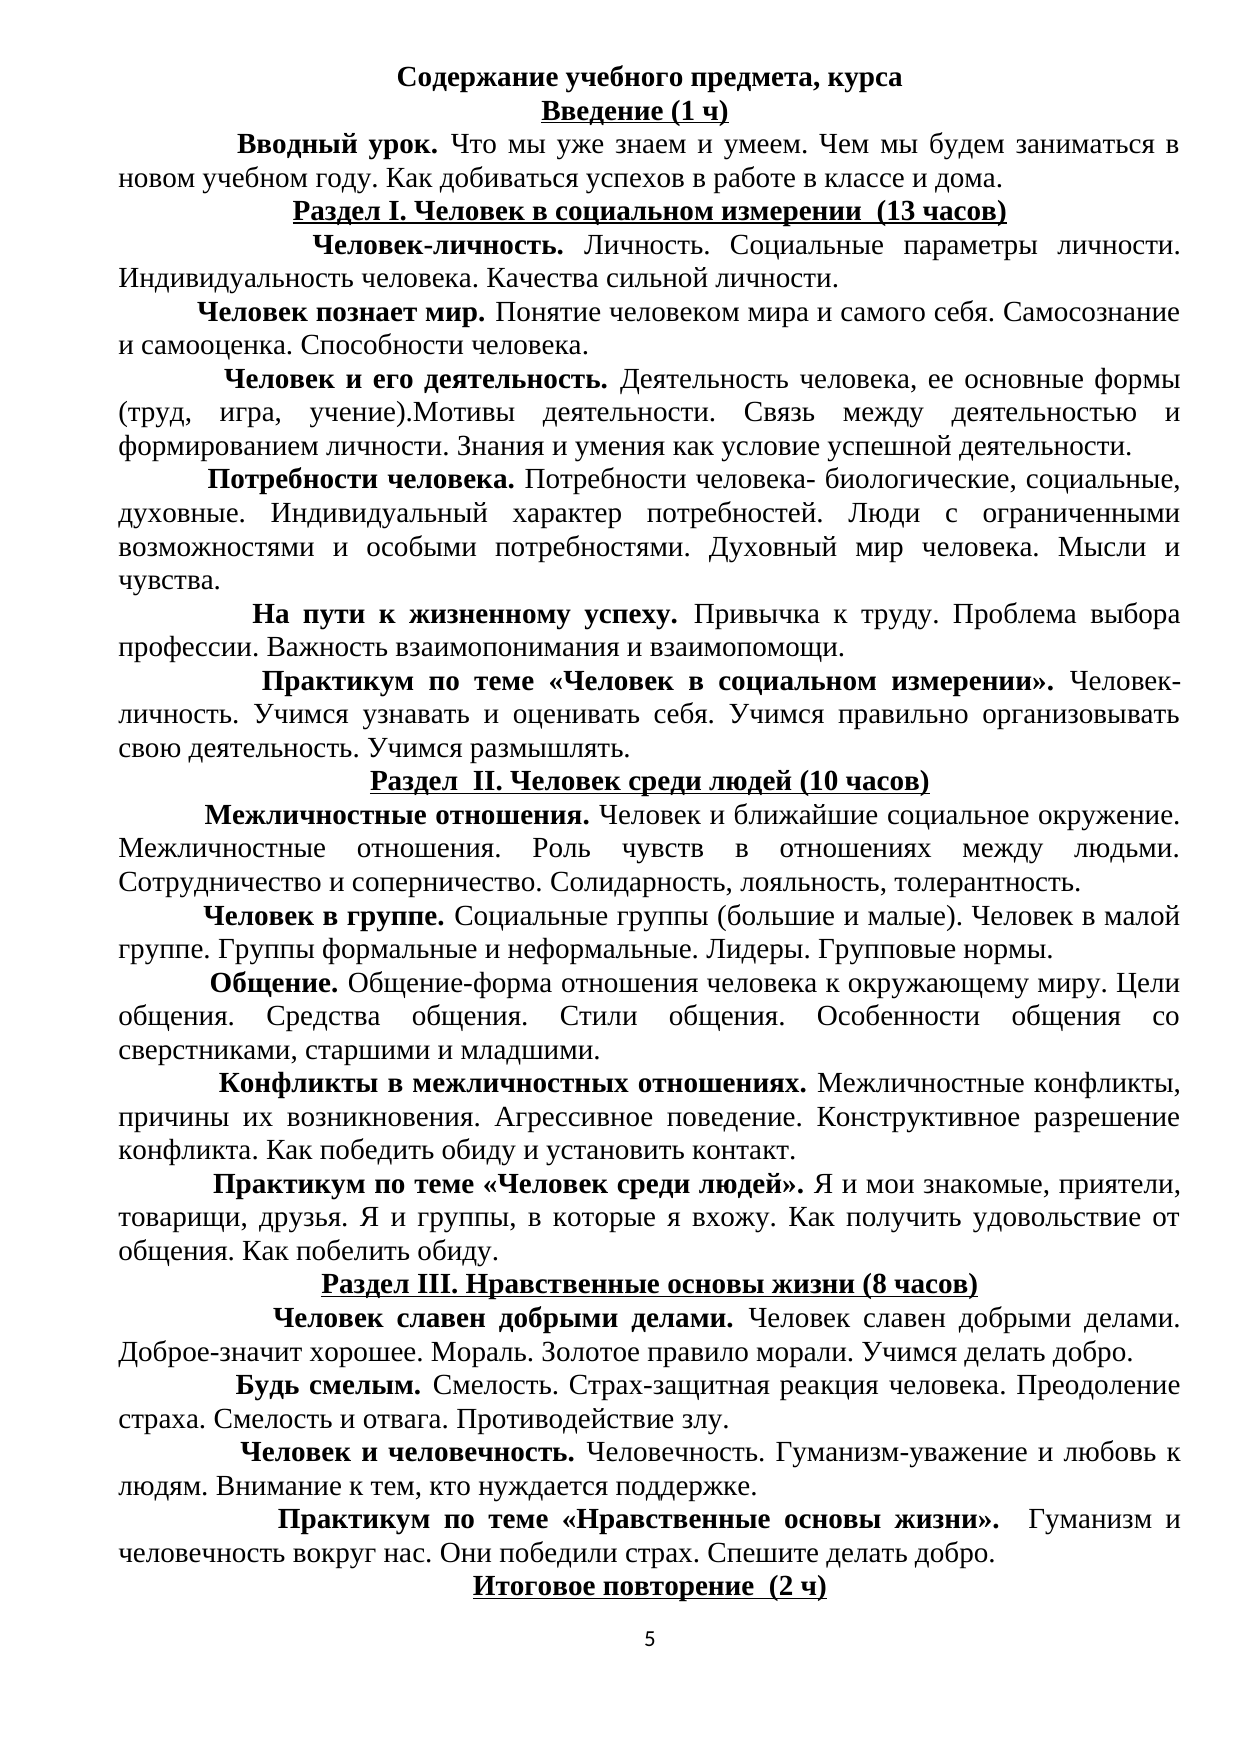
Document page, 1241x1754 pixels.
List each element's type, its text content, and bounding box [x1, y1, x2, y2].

text Общение. Общение-форма отношения человека к окружающему миру. Цели общения. Средства общения. Стили общения. Особенности общения со сверстниками, старшими и младшими. [118, 965, 1181, 1065]
text Вводный урок. Что мы уже знаем и умеем. Чем мы будем заниматься в новом учебном году. Как добиваться успехов в работе в классе и дома. [118, 126, 1181, 193]
text Содержание учебного предмета, курса [118, 59, 1181, 93]
text Практикум по теме «Нравственные основы жизни». Гуманизм и человечность вокруг нас. Они победили страх. Спешите делать добро. [118, 1501, 1181, 1568]
text Человек и человечность. Человечность. Гуманизм-уважение и любовь к людям. Внимание к тем, кто нуждается поддержке. [118, 1434, 1181, 1501]
text На пути к жизненному успеху. Привычка к труду. Проблема выбора профессии. Важность взаимопонимания и взаимопомощи. [118, 596, 1181, 663]
text Практикум по теме «Человек среди людей». Я и мои знакомые, приятели, товарищи, друзья. Я и группы, в которые я вхожу. Как получить удовольствие от общения. Как побелить обиду. [118, 1166, 1181, 1267]
text Человек славен добрыми делами. Человек славен добрыми делами. Доброе-значит хорошее. Мораль. Золотое правило морали. Учимся делать добро. [118, 1300, 1181, 1367]
text Человек и его деятельность. Деятельность человека, ее основные формы (труд, игра, учение).Мотивы деятельности. Связь между деятельностью и формированием личности. Знания и умения как условие успешной деятельности. [118, 361, 1181, 462]
text Будь смелым. Смелость. Страх-защитная реакция человека. Преодоление страха. Смелость и отвага. Противодействие злу. [118, 1367, 1181, 1434]
text Раздел I. Человек в социальном измерении (13 часов) [118, 193, 1181, 227]
text Практикум по теме «Человек в социальном измерении». Человек-личность. Учимся узнавать и оценивать себя. Учимся правильно организовывать свою деятельность. Учимся размышлять. [118, 663, 1181, 763]
text Конфликты в межличностных отношениях. Межличностные конфликты, причины их возникновения. Агрессивное поведение. Конструктивное разрешение конфликта. Как победить обиду и установить контакт. [118, 1065, 1181, 1166]
text Межличностные отношения. Человек и ближайшие социальное окружение. Межличностные отношения. Роль чувств в отношениях между людьми. Сотрудничество и соперничество. Солидарность, лояльность, толерантность. [118, 797, 1181, 898]
text Раздел III. Нравственные основы жизни (8 часов) [118, 1267, 1181, 1300]
text Введение (1 ч) [118, 93, 1181, 126]
text Итоговое повторение (2 ч) [118, 1568, 1181, 1602]
text Потребности человека. Потребности человека- биологические, социальные, духовные. Индивидуальный характер потребностей. Люди с ограниченными возможностями и особыми потребностями. Духовный мир человека. Мысли и чувства. [118, 462, 1181, 596]
text Человек познает мир. Понятие человеком мира и самого себя. Самосознание и самооценка. Способности человека. [118, 294, 1181, 361]
text Раздел II. Человек среди людей (10 часов) [118, 763, 1181, 797]
text Человек-личность. Личность. Социальные параметры личности. Индивидуальность человека. Качества сильной личности. [118, 227, 1181, 294]
text Человек в группе. Социальные группы (большие и малые). Человек в малой группе. Группы формальные и неформальные. Лидеры. Групповые нормы. [118, 898, 1181, 965]
